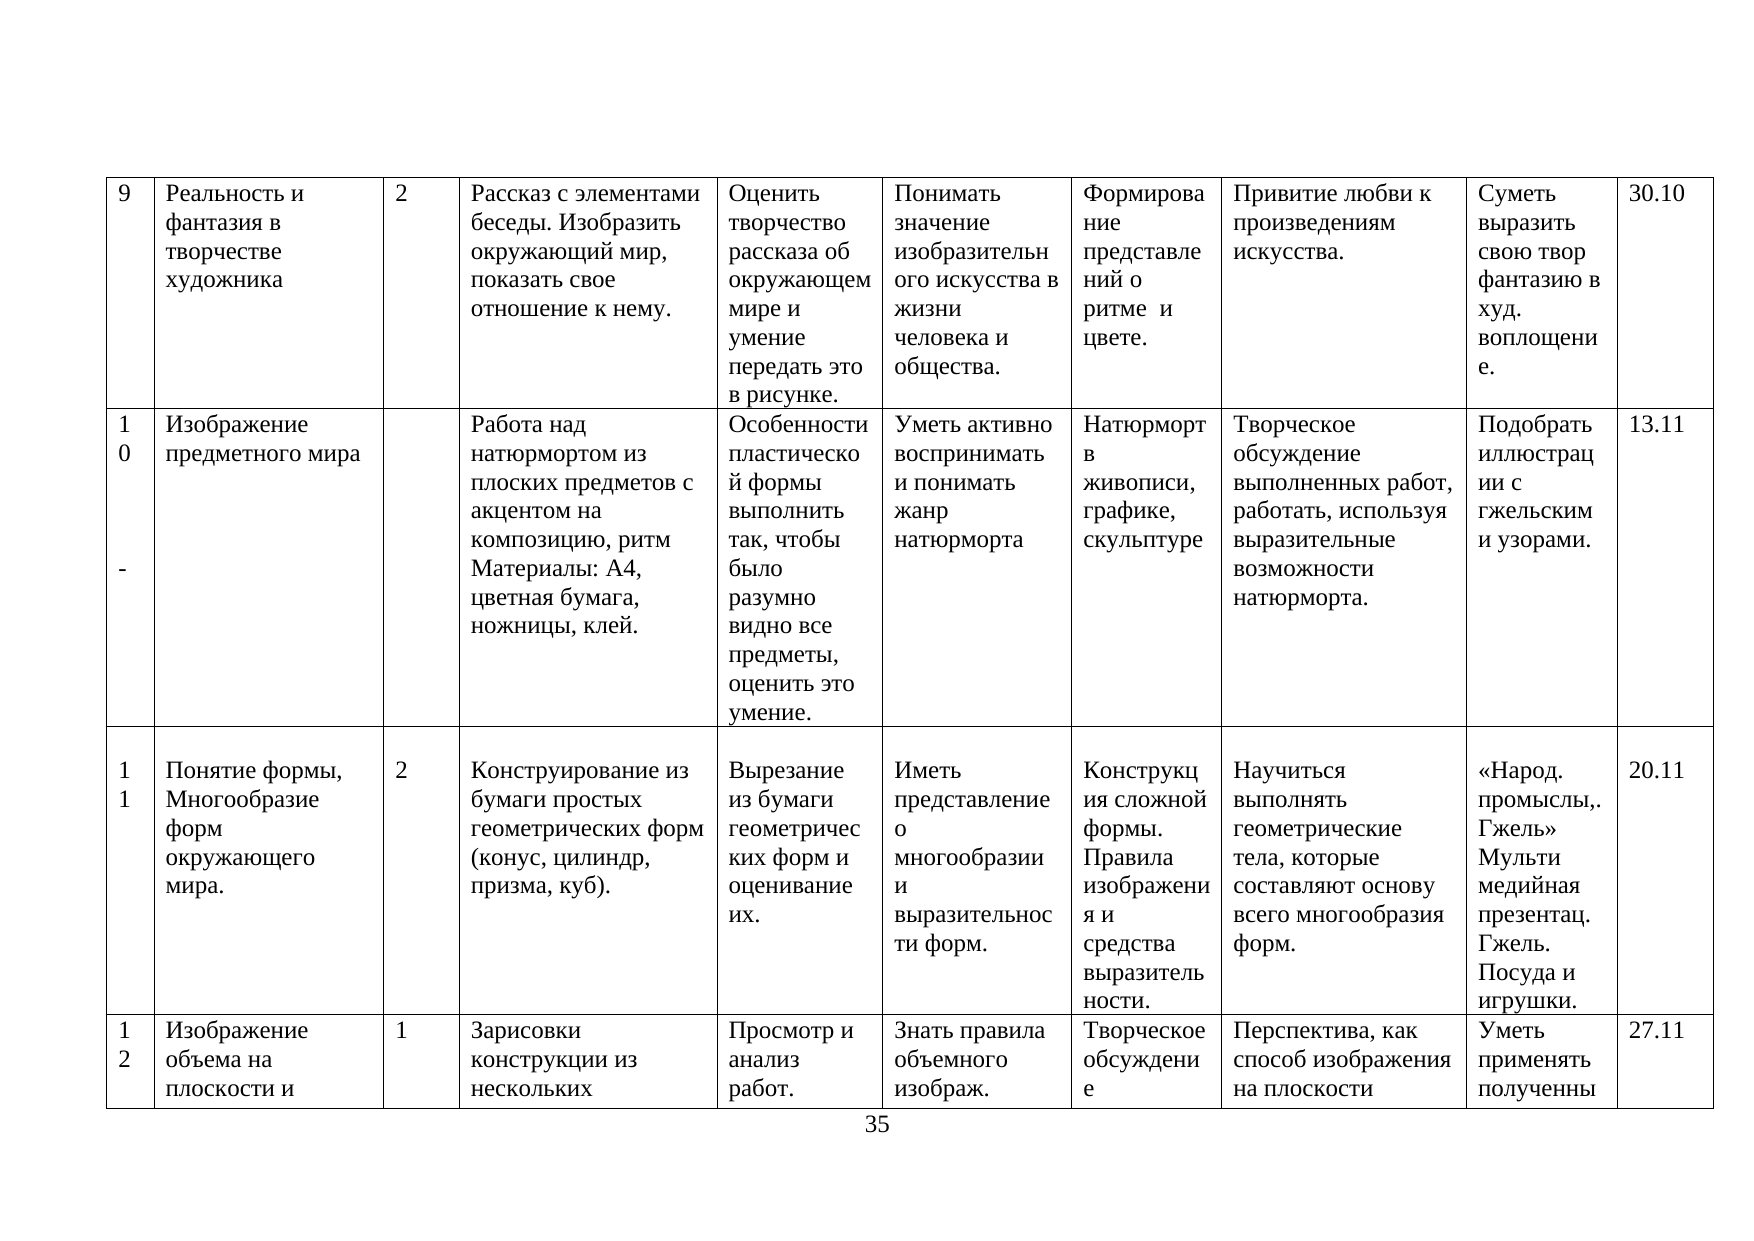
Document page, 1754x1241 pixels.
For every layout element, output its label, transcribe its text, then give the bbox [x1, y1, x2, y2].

table_cell 2 [384, 727, 459, 1014]
table_cell Работа над натюрмортом из плоских предметов с акцентом на композицию, ритм Материалы: А4, цветная бумага, ножницы, клей. [460, 409, 717, 726]
table_cell Привитие любви к произведениям искусства. [1222, 178, 1466, 408]
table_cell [883, 1015, 1071, 1108]
table_cell Подобрать иллюстрации с гжельскими узорами. [1467, 409, 1617, 726]
table_cell Рассказ с элементами беседы. Изобразить окружающий мир, показать свое отношение к нему. [460, 178, 717, 408]
table_cell «Народ. промыслы,. Гжель» Мульти медийная презентац. Гжель. Посуда и игрушки. [1467, 727, 1617, 1014]
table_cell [155, 1015, 383, 1108]
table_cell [1072, 1015, 1221, 1108]
table_cell Научиться выполнять геометрические тела, которые составляют основу всего многообразия форм. [1222, 727, 1466, 1014]
table_cell Особенности пластической формы выполнить так, чтобы было разумно видно все предметы, оценить это умение. [718, 409, 882, 726]
table_cell Конструкция сложной формы. Правила изображения и средства выразительности. [1072, 727, 1221, 1014]
table_cell 13.11 [1618, 409, 1713, 726]
table_cell 9 [107, 178, 154, 408]
table_cell Формирование представлений о ритме и цвете. [1072, 178, 1221, 408]
table_cell Понятие формы, Многообразие форм окружающего мира. [155, 727, 383, 1014]
table_cell 2 [384, 178, 459, 408]
table_cell 20.11 [1618, 727, 1713, 1014]
table_cell 27.11 [1618, 1015, 1713, 1108]
table_cell Иметь представление о многообразии и выразительности форм. [883, 727, 1071, 1014]
table_cell Оценить творчество рассказа об окружающем мире и умение передать это в рисунке. [718, 178, 882, 408]
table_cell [460, 1015, 717, 1108]
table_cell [718, 1015, 882, 1108]
table_cell 12 [107, 1015, 154, 1108]
table_cell 10 - [107, 409, 154, 726]
table_cell Понимать значение изобразительного искусства в жизни человека и общества. [883, 178, 1071, 408]
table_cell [1222, 1015, 1466, 1108]
table_cell Натюрморт в живописи, графике, скульптуре [1072, 409, 1221, 726]
table_cell Творческое обсуждение выполненных работ, работать, используя выразительные возможности натюрморта. [1222, 409, 1466, 726]
table_cell Суметь выразить свою твор фантазию в худ. воплощение. [1467, 178, 1617, 408]
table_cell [1467, 1015, 1617, 1108]
table_cell Изображение предметного мира [155, 409, 383, 726]
table_cell Уметь активно воспринимать и понимать жанр натюрморта [883, 409, 1071, 726]
table_cell Реальность и фантазия в творчестве художника [155, 178, 383, 408]
table_cell Вырезание из бумаги геометрических форм и оценивание их. [718, 727, 882, 1014]
table_cell 30.10 [1618, 178, 1713, 408]
table_cell [384, 409, 459, 726]
table_cell Конструирование из бумаги простых геометрических форм (конус, цилиндр, призма, куб). [460, 727, 717, 1014]
table_cell 1 [384, 1015, 459, 1108]
table_cell 11 [107, 727, 154, 1014]
